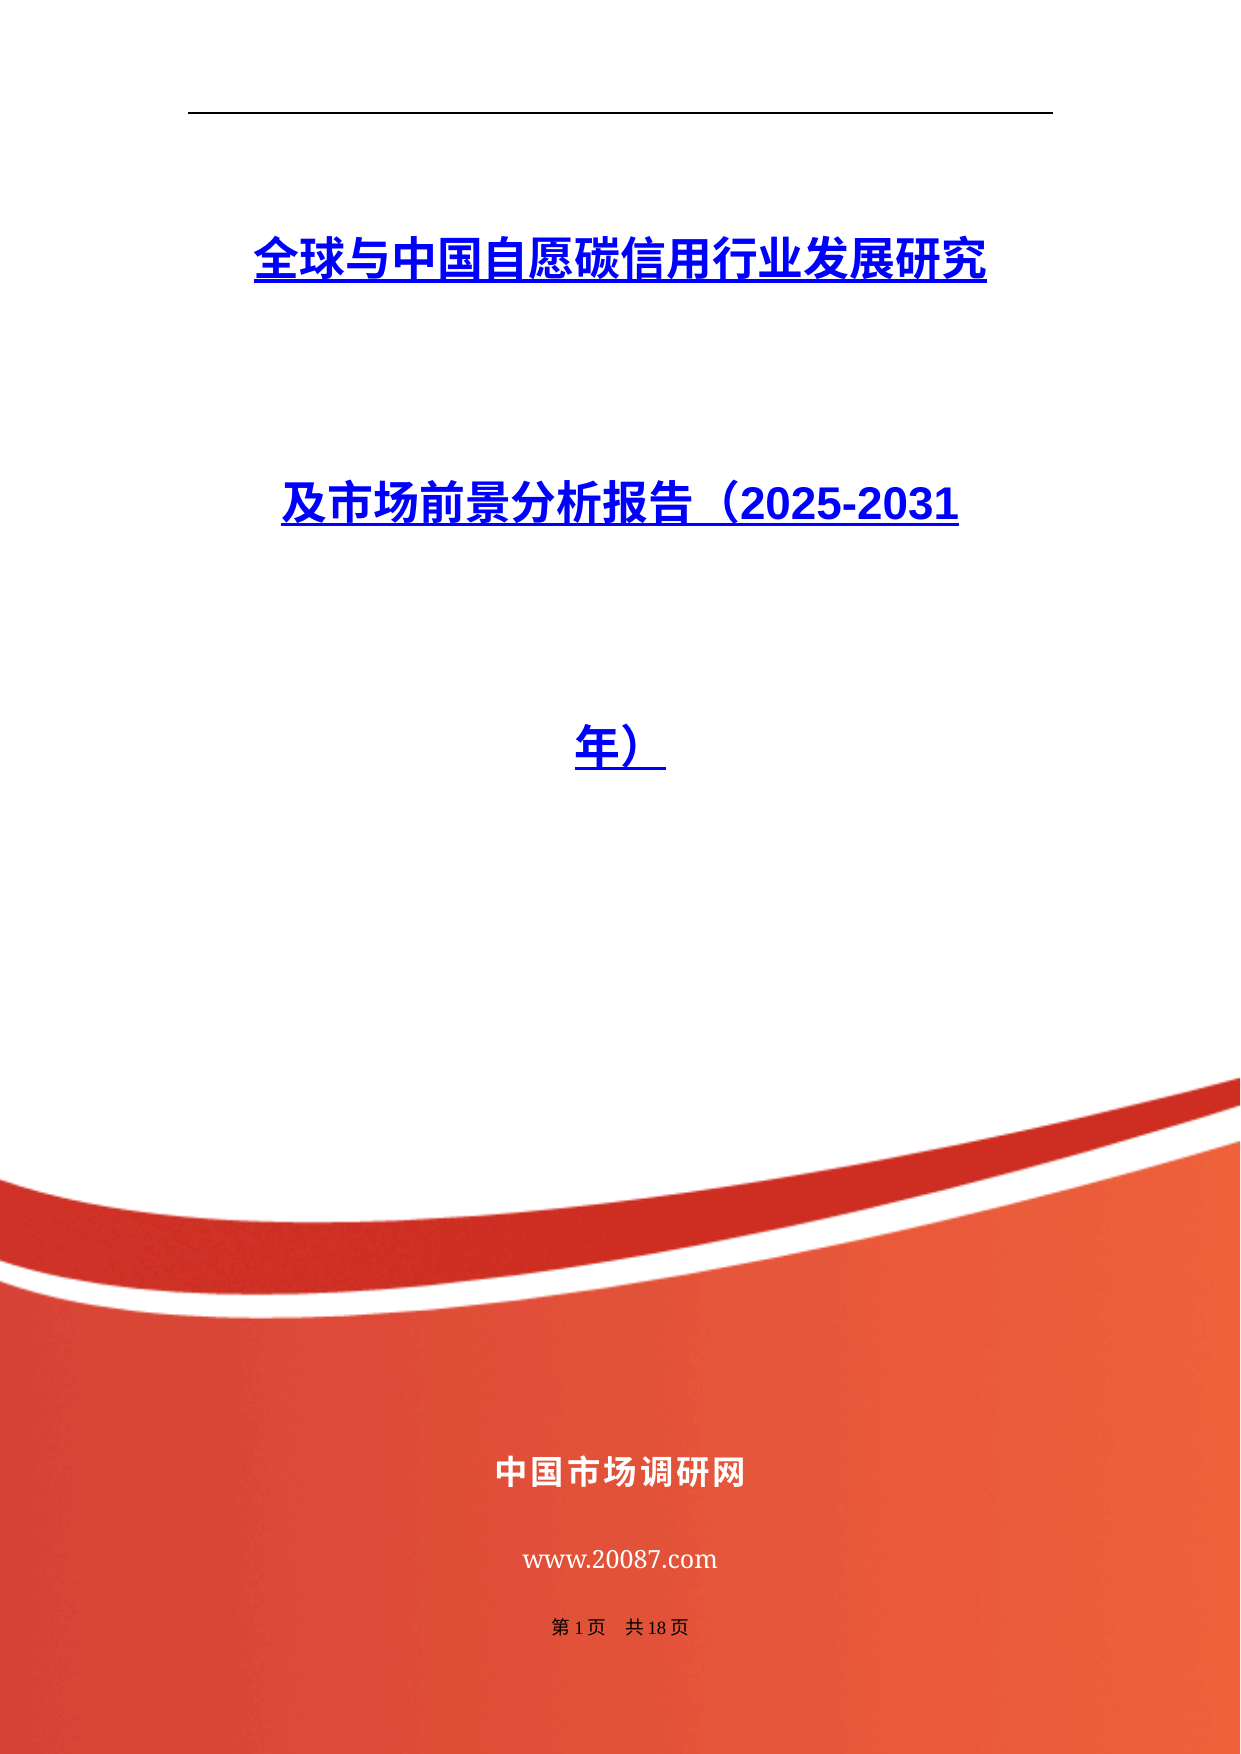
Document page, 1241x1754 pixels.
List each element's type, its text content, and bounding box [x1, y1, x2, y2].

subtitle 中国市场调研网 [187, 1437, 1053, 1502]
table_header 全球与中国自愿碳信用行业发展研究及市场前景分析报告（2025-2031年） [188, 207, 1053, 871]
picture [0, 1006, 1241, 1754]
text www.20087.com [187, 1526, 1053, 1591]
